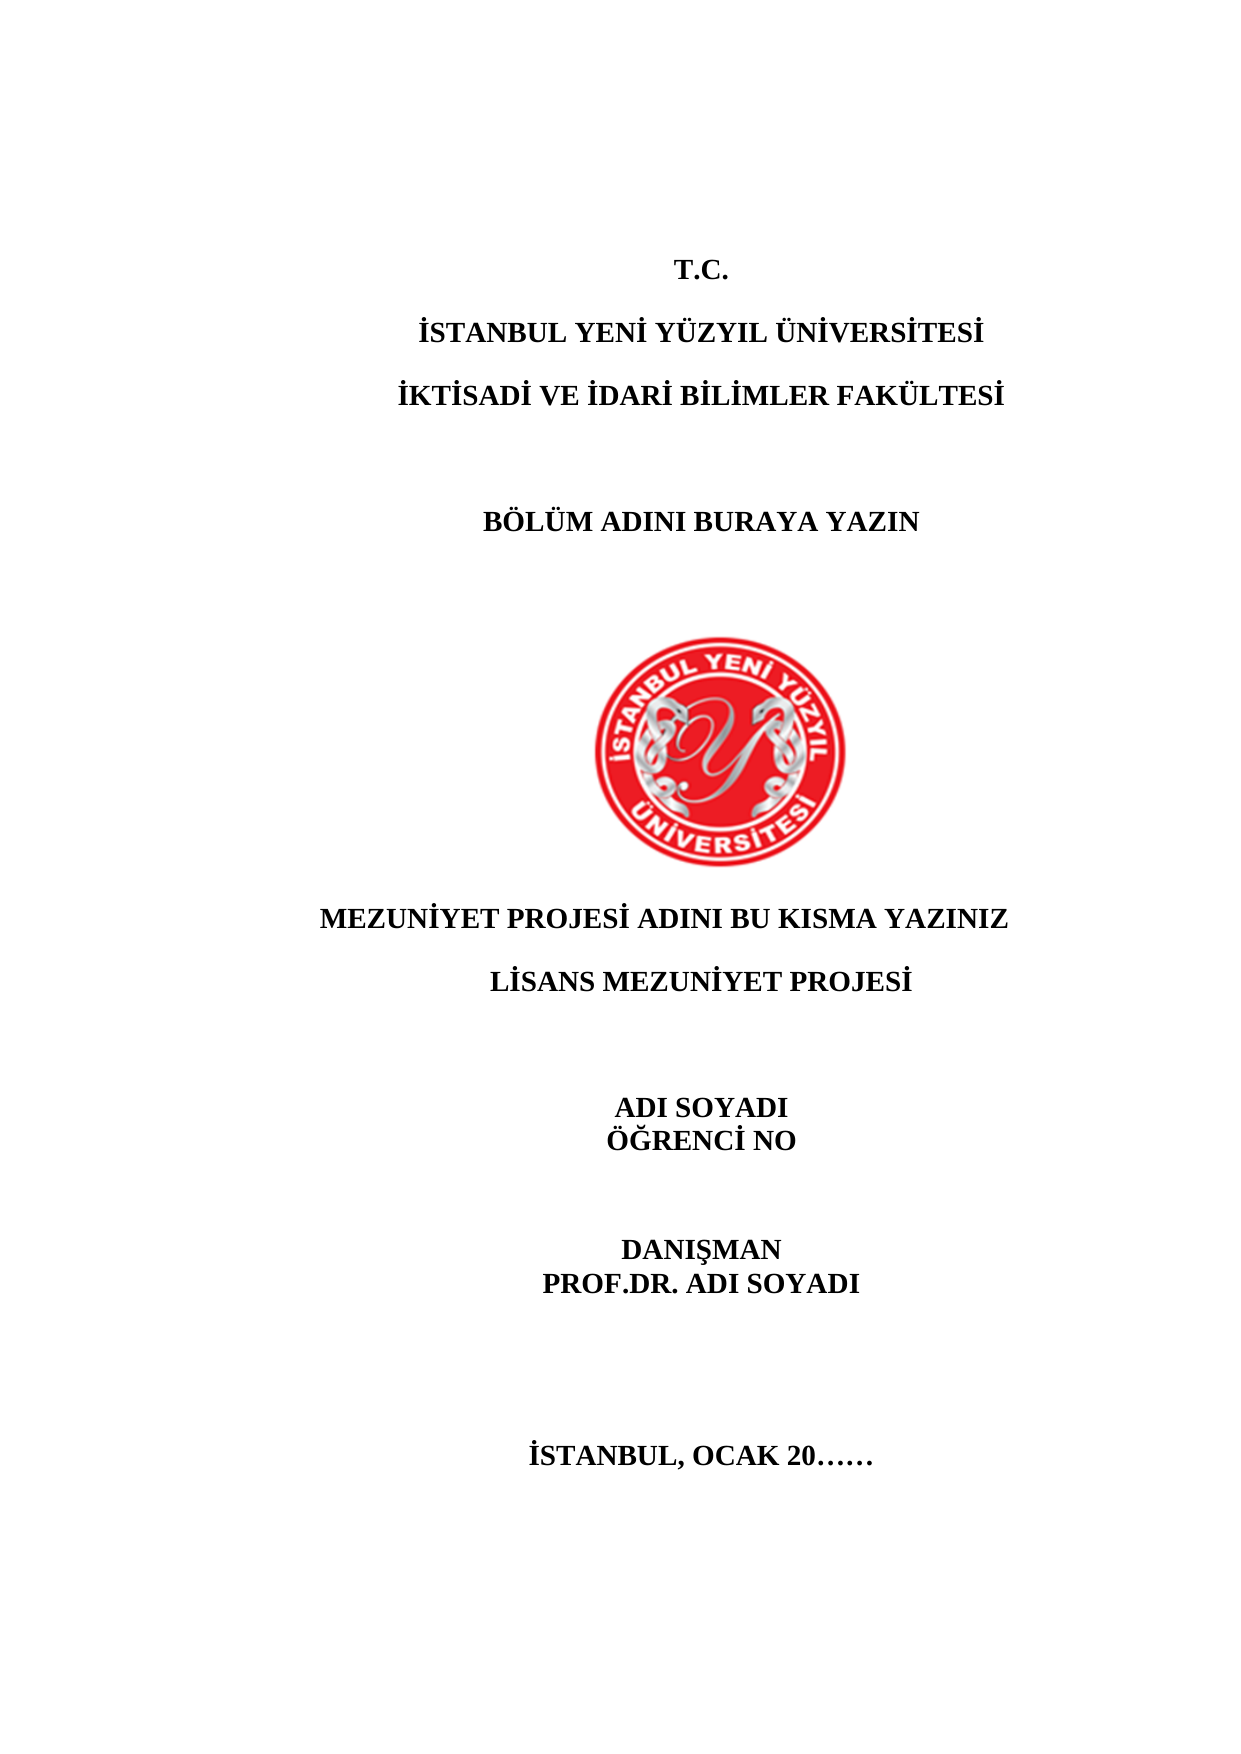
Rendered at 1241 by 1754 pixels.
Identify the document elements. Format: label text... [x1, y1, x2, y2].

text İSTANBUL, OCAK 20…… [236, 1438, 1092, 1471]
text ÖĞRENCİ NO [236, 1123, 1092, 1157]
text DANIŞMAN [236, 1232, 1092, 1266]
text MEZUNİYET PROJESİ ADINI BU KISMA YAZINIZ [236, 902, 1092, 935]
text LİSANS MEZUNİYET PROJESİ [236, 964, 1092, 998]
text İKTİSADİ VE İDARİ BİLİMLER FAKÜLTESİ [236, 378, 1092, 412]
picture [543, 629, 860, 875]
text T.C. [236, 252, 1092, 286]
text BÖLÜM ADINI BURAYA YAZIN [236, 504, 1092, 537]
text ADI SOYADI [236, 1090, 1092, 1123]
text İSTANBUL YENİ YÜZYIL ÜNİVERSİTESİ [236, 315, 1092, 349]
text PROF.DR. ADI SOYADI [236, 1266, 1092, 1299]
